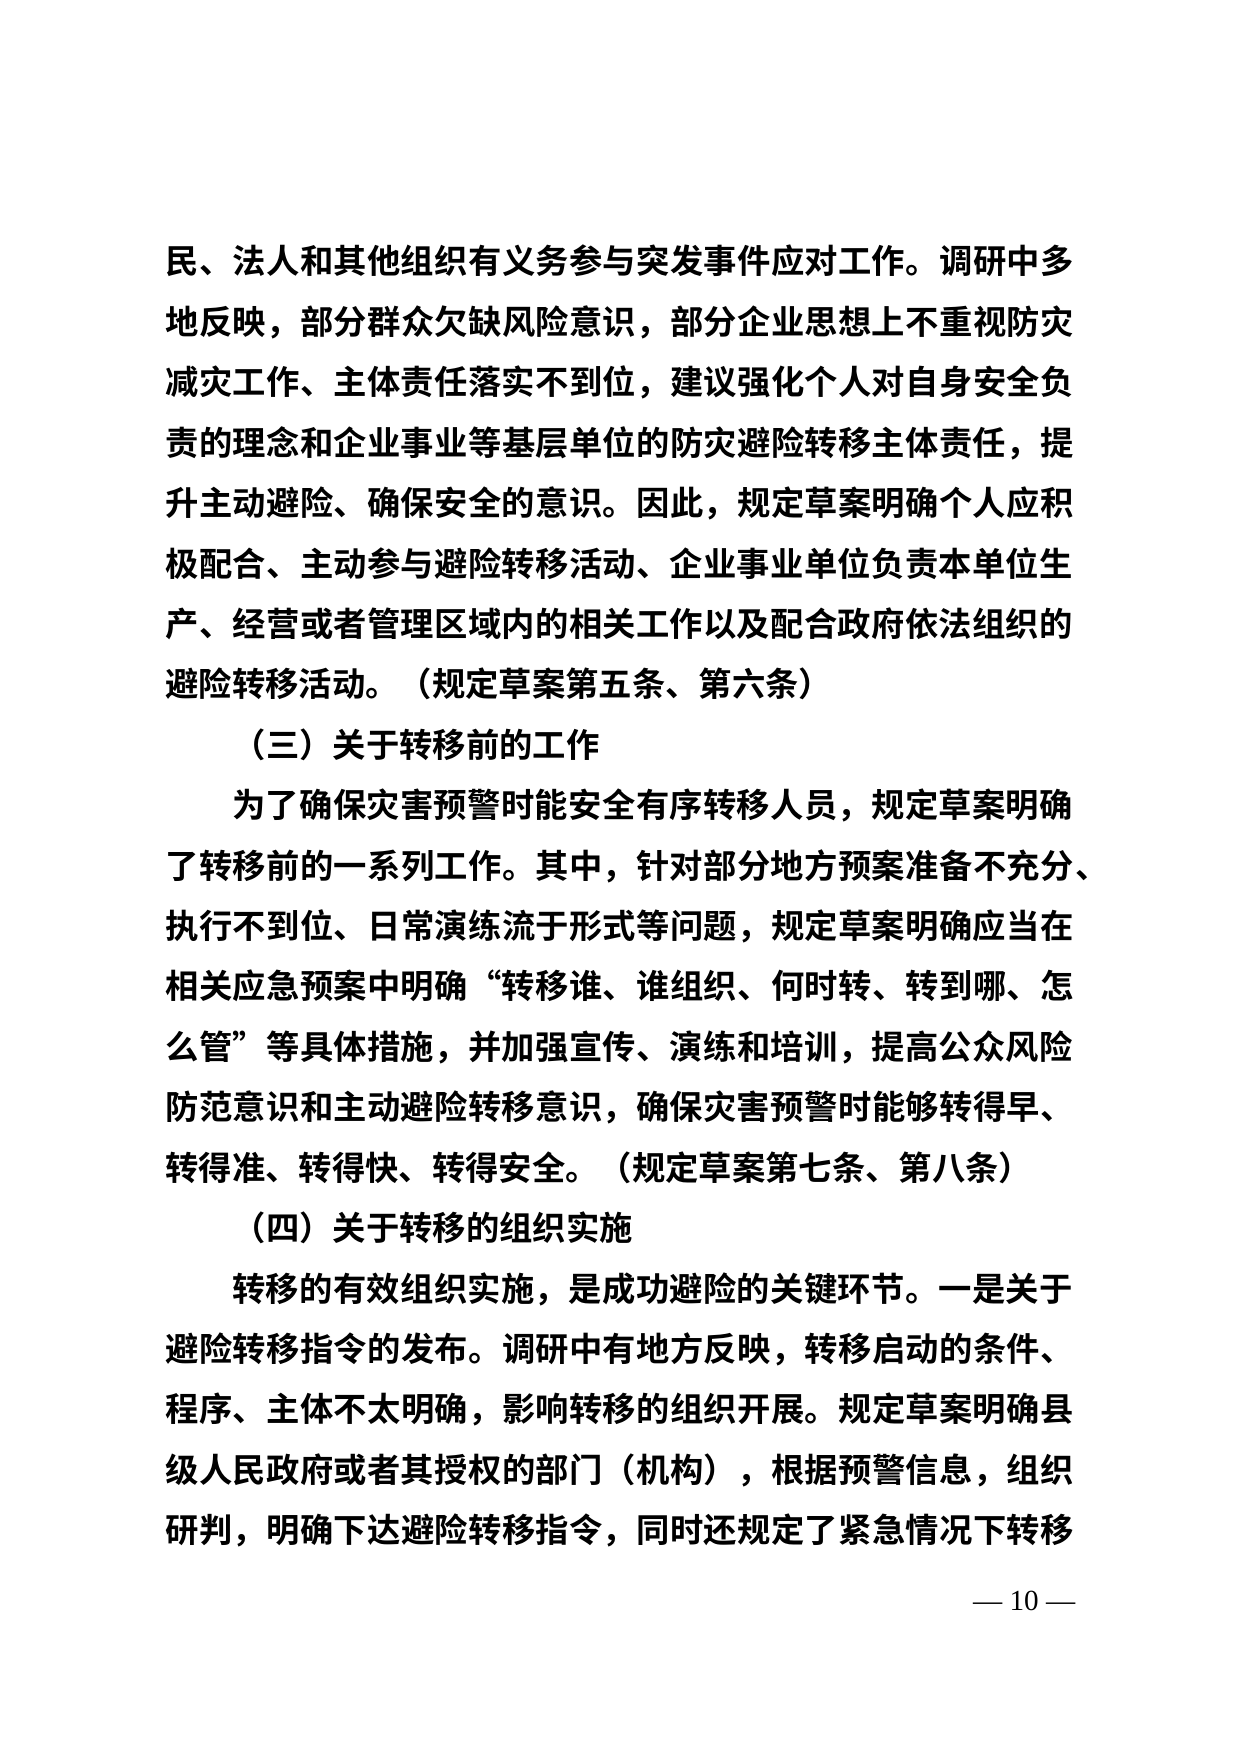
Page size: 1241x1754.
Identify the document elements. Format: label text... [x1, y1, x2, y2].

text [165, 226, 1075, 709]
text （四）关于转移的组织实施 [165, 1192, 1075, 1253]
text （三）关于转移前的工作 [165, 709, 1075, 769]
text 为了确保灾害预警时能安全有序转移人员，规定草案明确了转移前的一系列工作。其中，针对部分地方预案准备不充分、执行不到位、日常演练流于形式等问题，规定草案明确应当在相关应急预案中明确“转移谁、谁组织、何时转、转到哪、怎么管”等具体措施，并加强宣传、演练和培训，提高公众风险防范意识和主动避险转移意识，确保灾害预警时能够转得早、转得准、转得快、转得安全。（规定草案第七条、第八条） [165, 769, 1075, 1192]
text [165, 1253, 1075, 1555]
